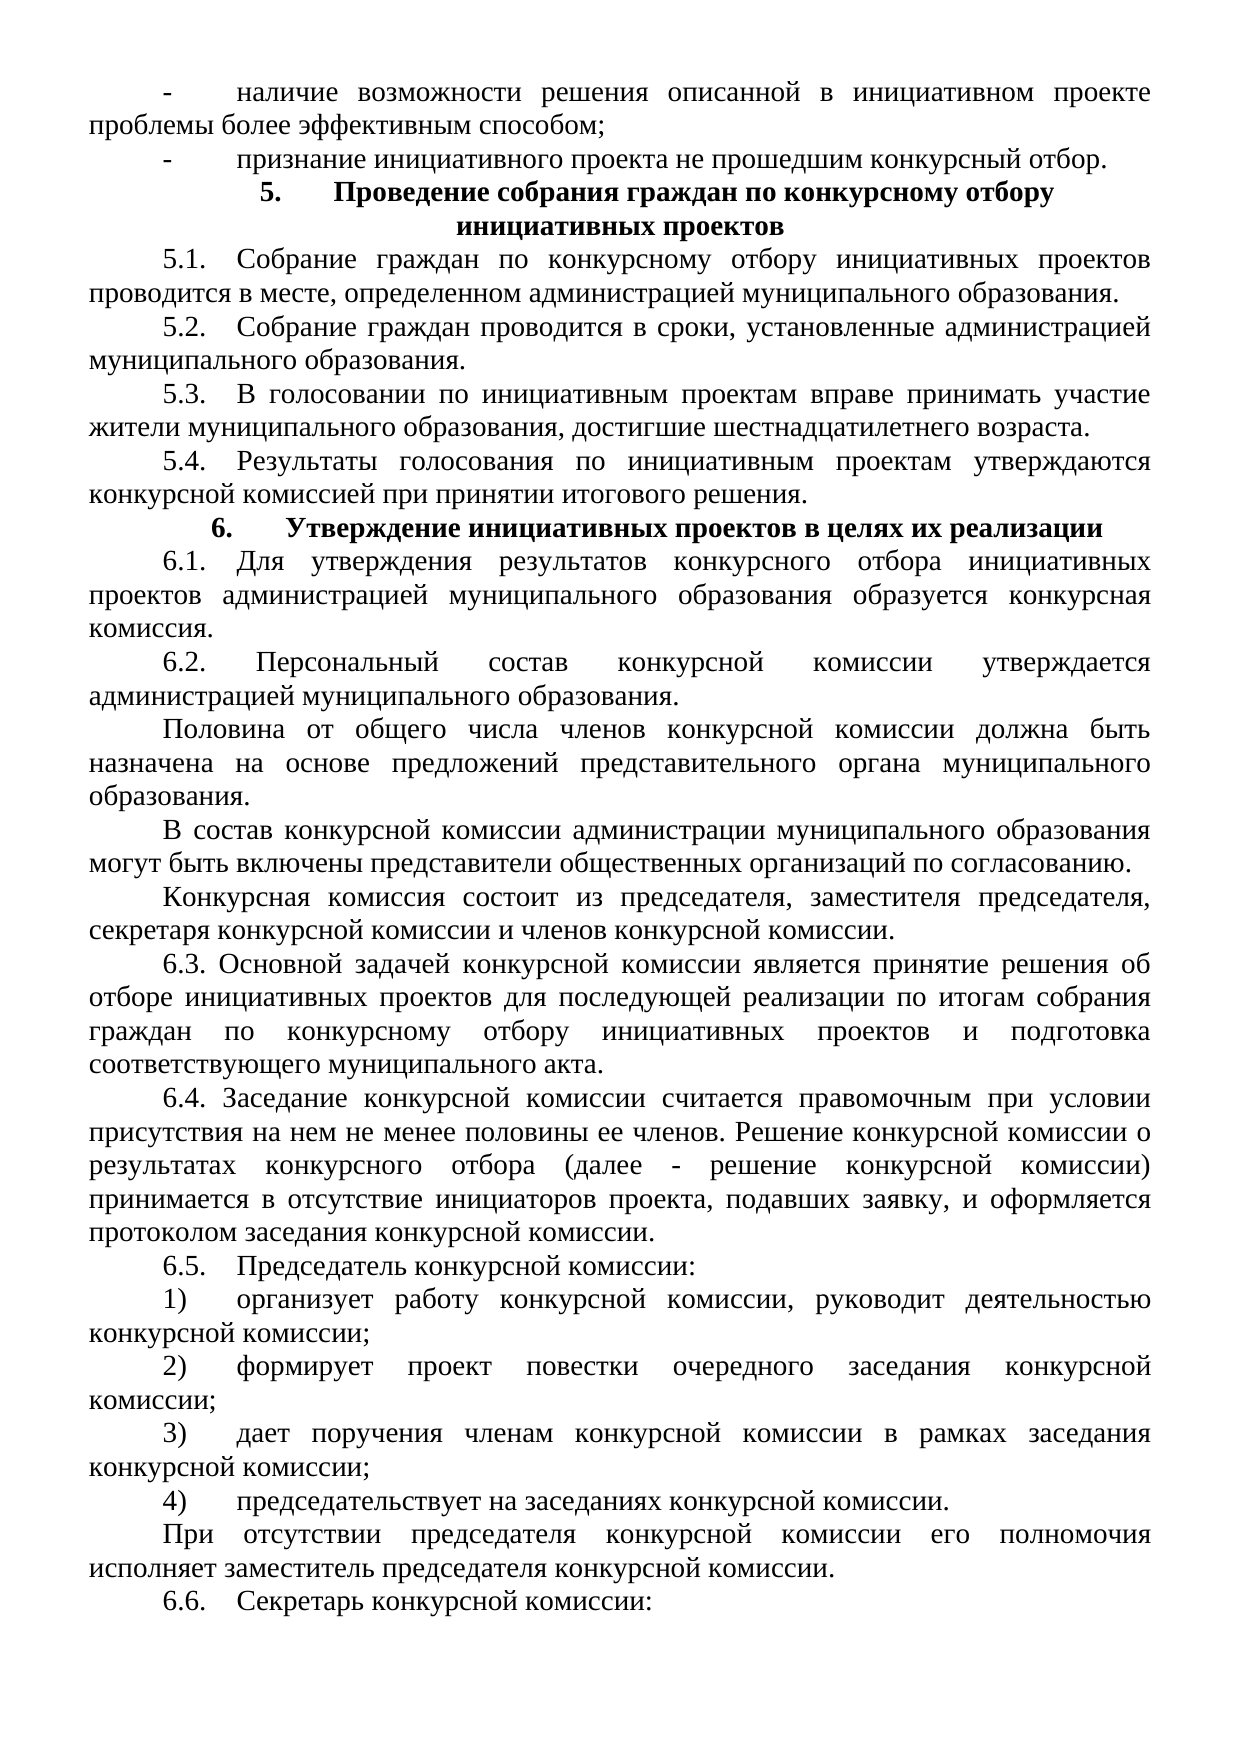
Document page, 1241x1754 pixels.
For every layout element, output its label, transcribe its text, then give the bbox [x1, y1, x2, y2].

text - признание инициативного проекта не прошедшим конкурсный отбор. [89, 141, 1152, 174]
text 6.4. Заседание конкурсной комиссии считается правомочным при условии присутствия на нем не менее половины ее членов. Решение конкурсной комиссии о результатах конкурсного отбора (далее - решение конкурсной комиссии) принимается в отсутствие инициаторов проекта, подавших заявку, и оформляется протоколом заседания конкурсной комиссии. [89, 1080, 1152, 1248]
text 6.1. Для утверждения результатов конкурсного отбора инициативных проектов администрацией муниципального образования образуется конкурсная комиссия. [89, 543, 1152, 644]
text 5.3. В голосовании по инициативным проектам вправе принимать участие жители муниципального образования, достигшие шестнадцатилетнего возраста. [89, 376, 1152, 443]
text Половина от общего числа членов конкурсной комиссии должна быть назначена на основе предложений представительного органа муниципального образования. [89, 711, 1152, 812]
text 6.6. Секретарь конкурсной комиссии: [89, 1583, 1152, 1617]
text 6.2. Персональный состав конкурсной комиссии утверждается администрацией муниципального образования. [89, 644, 1152, 711]
text 5. Проведение собрания граждан по конкурсному отбору инициативных проектов [89, 174, 1152, 242]
text 3) дает поручения членам конкурсной комиссии в рамках заседания конкурсной комиссии; [89, 1416, 1152, 1483]
text 6. Утверждение инициативных проектов в целях их реализации [89, 510, 1152, 543]
text 5.1. Собрание граждан по конкурсному отбору инициативных проектов проводится в месте, определенном администрацией муниципального образования. [89, 242, 1152, 309]
text 6.5. Председатель конкурсной комиссии: [89, 1248, 1152, 1281]
text 6.3. Основной задачей конкурсной комиссии является принятие решения об отборе инициативных проектов для последующей реализации по итогам собрания граждан по конкурсному отбору инициативных проектов и подготовка соответствующего муниципального акта. [89, 946, 1152, 1080]
text При отсутствии председателя конкурсной комиссии его полномочия исполняет заместитель председателя конкурсной комиссии. [89, 1516, 1152, 1583]
text 5.4. Результаты голосования по инициативным проектам утверждаются конкурсной комиссией при принятии итогового решения. [89, 443, 1152, 510]
text В состав конкурсной комиссии администрации муниципального образования могут быть включены представители общественных организаций по согласованию. [89, 812, 1152, 879]
text - наличие возможности решения описанной в инициативном проекте проблемы более эффективным способом; [89, 74, 1152, 141]
text 4) председательствует на заседаниях конкурсной комиссии. [89, 1483, 1152, 1516]
text Конкурсная комиссия состоит из председателя, заместителя председателя, секретаря конкурсной комиссии и членов конкурсной комиссии. [89, 879, 1152, 946]
text 1) организует работу конкурсной комиссии, руководит деятельностью конкурсной комиссии; [89, 1281, 1152, 1348]
text 5.2. Собрание граждан проводится в сроки, установленные администрацией муниципального образования. [89, 309, 1152, 376]
text 2) формирует проект повестки очередного заседания конкурсной комиссии; [89, 1348, 1152, 1416]
